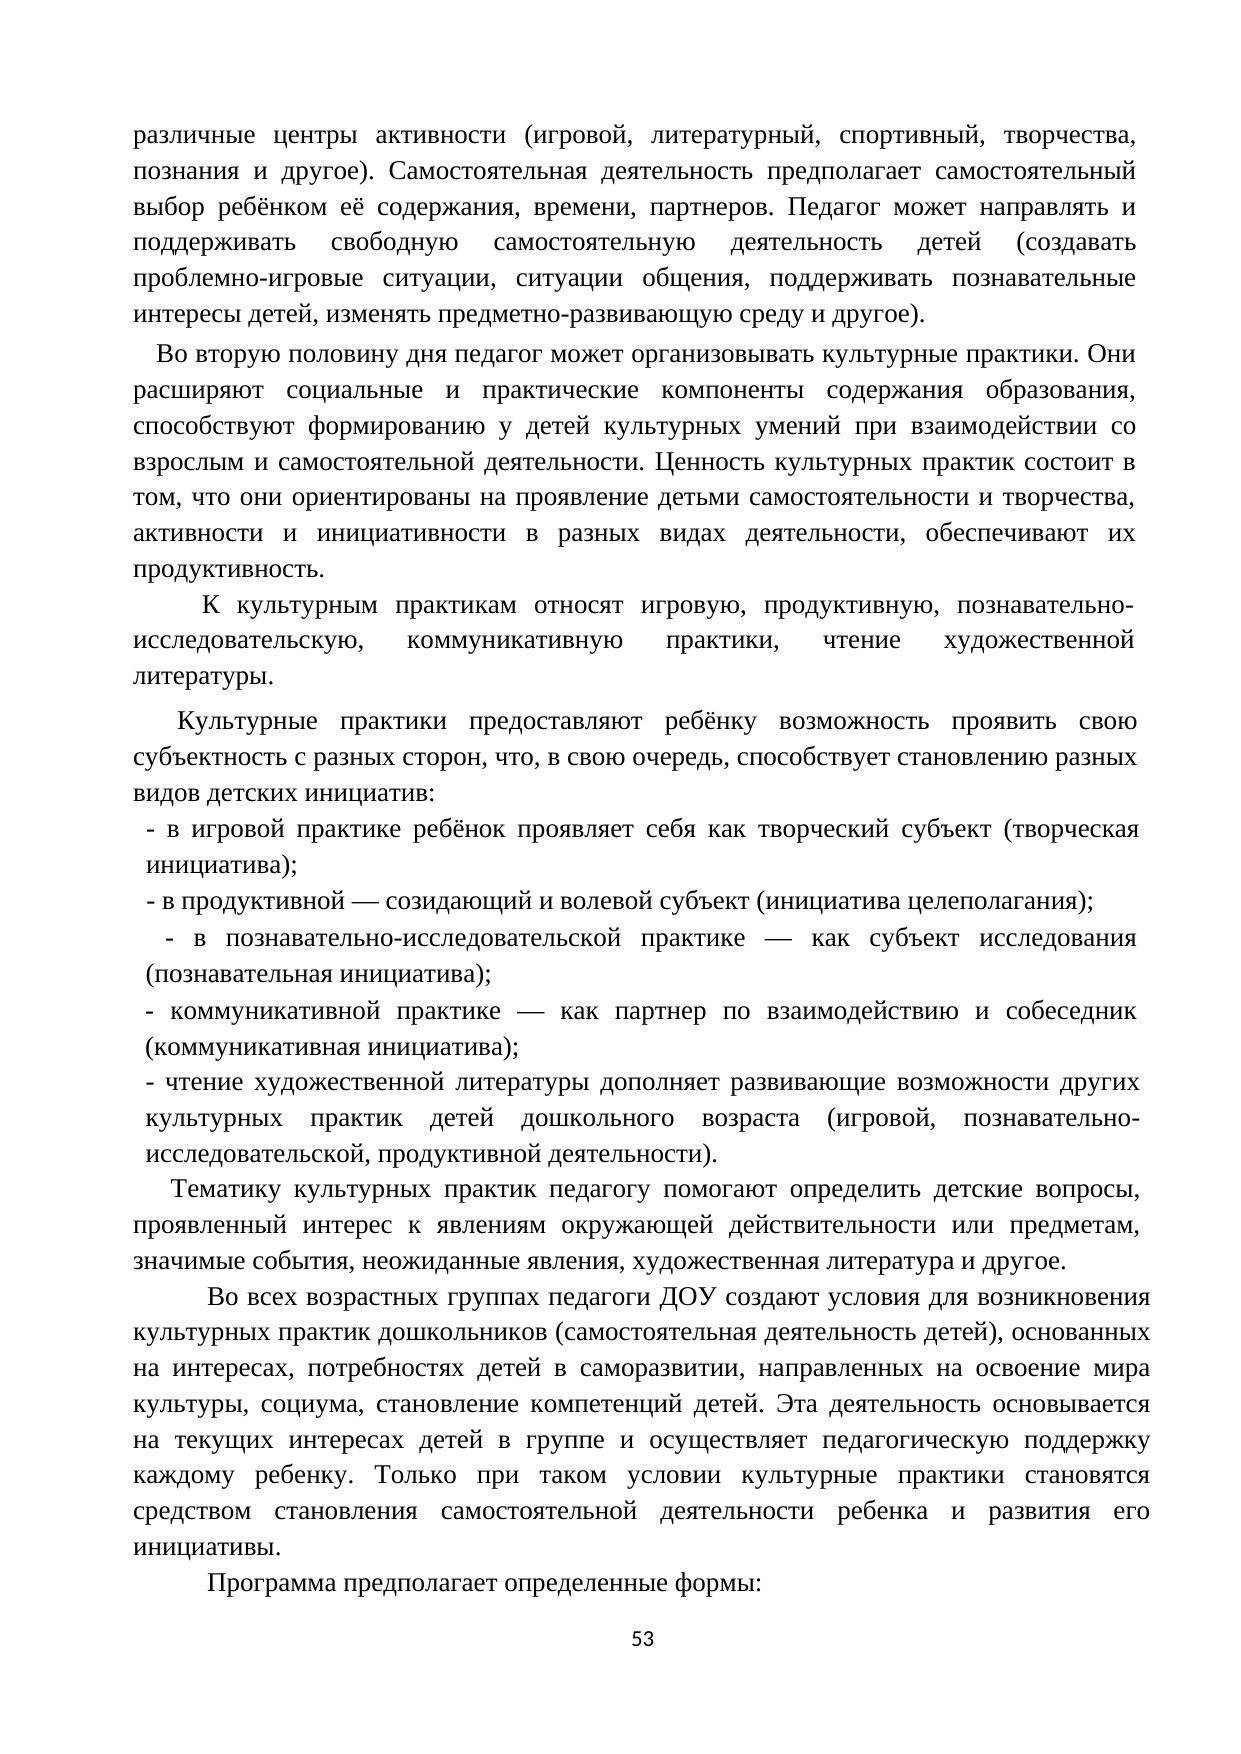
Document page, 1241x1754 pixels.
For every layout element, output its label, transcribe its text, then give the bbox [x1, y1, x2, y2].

text Программа предполагает определенные формы: [133, 1566, 1152, 1597]
text - в познавательно-исследовательской практике — как субъект исследования (познавательная инициатива); [145, 921, 1138, 988]
text - в продуктивной — созидающий и волевой субъект (инициатива целеполагания); [146, 884, 1138, 915]
text - чтение художественной литературы дополняет развивающие возможности других культурных практик детей дошкольного возраста (игровой, познавательно- исследовательской, продуктивной деятельности). [145, 1065, 1141, 1168]
text К культурным практикам относят игровую, продуктивную, познавательно-исследовательскую, коммуникативную практики, чтение художественной литературы. [133, 588, 1135, 690]
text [133, 118, 1137, 328]
text Во вторую половину дня педагог может организовывать культурные практики. Они расширяют социальные и практические компоненты содержания образования, способствуют формированию у детей культурных умений при взаимодействии со взрослым и самостоятельной деятельности. Ценность культурных практик состоит в том, что они ориентированы на проявление детьми самостоятельности и творчества, активности и инициативности в разных видах деятельности, обеспечивают их продуктивность. [133, 338, 1137, 583]
text Тематику культурных практик педагогу помогают определить детские вопросы, проявленный интерес к явлениям окружающей действительности или предметам, значимые события, неожиданные явления, художественная литература и другое. [133, 1173, 1141, 1275]
text Культурные практики предоставляют ребёнку возможность проявить свою субъектность с разных сторон, что, в свою очередь, способствует становлению разных видов детских инициатив: [133, 704, 1139, 807]
text Во всех возрастных группах педагоги ДОУ создают условия для возникновения культурных практик дошкольников (самостоятельная деятельность детей), основанных на интересах, потребностях детей в саморазвитии, направленных на освоение мира культуры, социума, становление компетенций детей. Эта деятельность основывается на текущих интересах детей в группе и осуществляет педагогическую поддержку каждому ребенку. Только при таком условии культурные практики становятся средством становления самостоятельной деятельности ребенка и развития его инициативы. [133, 1280, 1152, 1561]
text - коммуникативной практике — как партнер по взаимодействию и собеседник (коммуникативная инициатива); [145, 994, 1138, 1061]
text - в игровой практике ребёнок проявляет себя как творческий субъект (творческая инициатива); [146, 812, 1141, 879]
